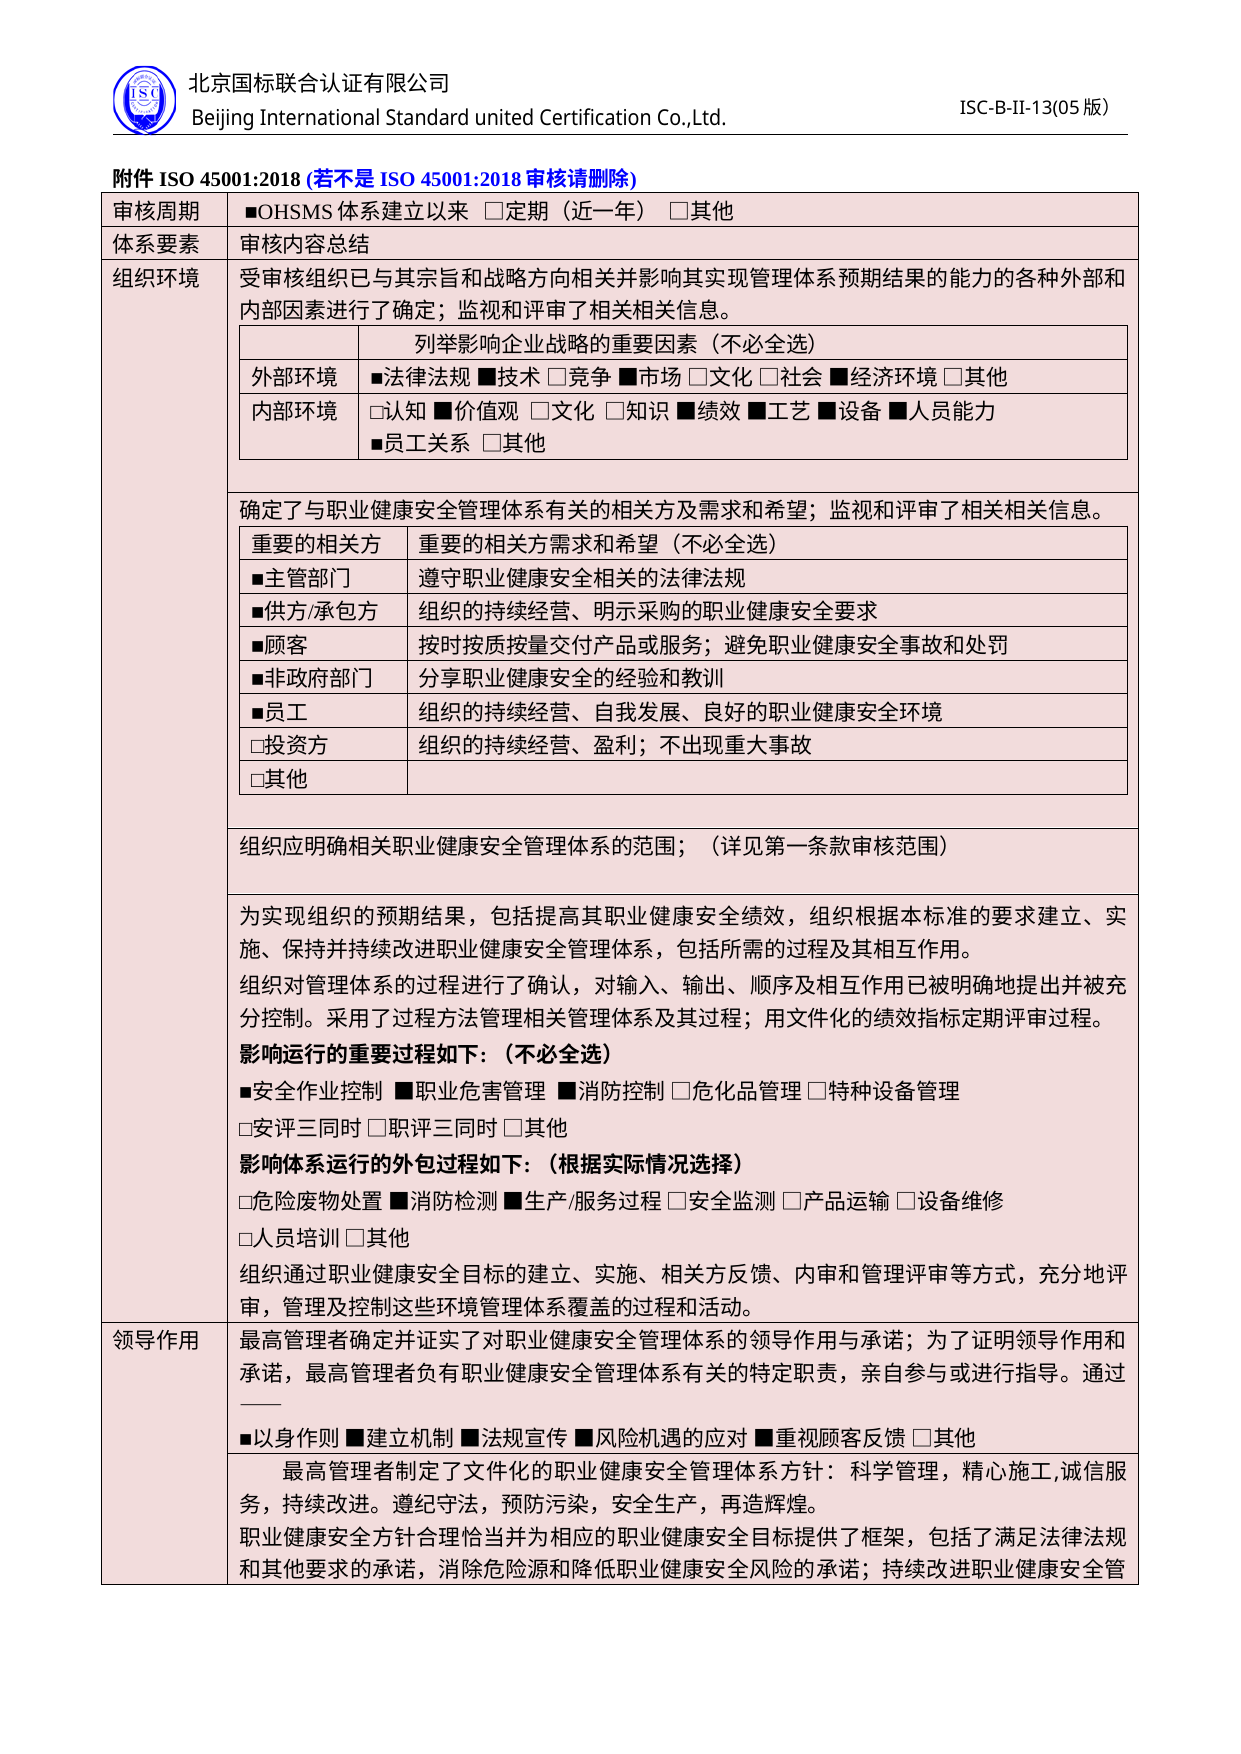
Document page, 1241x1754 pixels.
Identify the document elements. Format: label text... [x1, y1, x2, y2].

table_header 审核周期 [102, 193, 227, 226]
text 附件 ISO 45001:2018 (若不是ISO 45001:2018审核请删除) [112, 162, 1128, 192]
table_cell 受审核组织已与其宗旨和战略方向相关并影响其实现管理体系预期结果的能力的各种外部和内部因素进行了确定；监视和评审了相关相关信息。 [228, 260, 1138, 492]
table_cell 领导作用 [102, 1323, 227, 1584]
table_header ■OHSMS体系建立以来 □定期（近一年） □其他 [228, 193, 1138, 226]
table_cell 组织应明确相关职业健康安全管理体系的范围；（详见第一条款审核范围） [228, 829, 1138, 893]
table_cell 组织环境 [102, 260, 227, 1322]
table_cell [228, 1454, 1138, 1584]
table_cell 确定了与职业健康安全管理体系有关的相关方及需求和希望；监视和评审了相关相关信息。 [228, 493, 1138, 827]
table_cell 最高管理者确定并证实了对职业健康安全管理体系的领导作用与承诺；为了证明领导作用和承诺，最高管理者负有职业健康安全管理体系有关的特定职责，亲自参与或进行指导。通过—— ■以身作则 ■建立机制 ■法规宣传 ■风险机遇的应对 ■重视顾客反馈 □其他 [228, 1323, 1138, 1453]
table_cell 体系要素 [102, 227, 227, 259]
picture [112, 65, 176, 134]
table_cell 为实现组织的预期结果，包括提高其职业健康安全绩效，组织根据本标准的要求建立、实施、保持并持续改进职业健康安全管理体系，包括所需的过程及其相互作用。 组织对管理体系的过程进行了确认，对输入、输出、顺序及相互作用已被明确地提出并被充分控制。采用了过程方法管理相关管理体系及其过程；用文件化的绩效指标定期评审过程。 影响运行的重要过程如下: （不必全选） ■安全作业控制 ■职业危害管理 ■消防控制 □危化品管理 □特种设备管理 □安评三同时 □职评三同时 □其他 影响体系运行的外包过程如下: （根据实际情况选择） □危险废物处置 ■消防检测 ■生产/服务过程 □安全监测 □产品运输 □设备维修 □人员培训 □其他 组织通过职业健康安全目标的建立、实施、相关方反馈、内审和管理评审等方式，充分地评审，管理及控制这些环境管理体系覆盖的过程和活动。 [228, 895, 1138, 1322]
table_cell 审核内容总结 [228, 227, 1138, 259]
